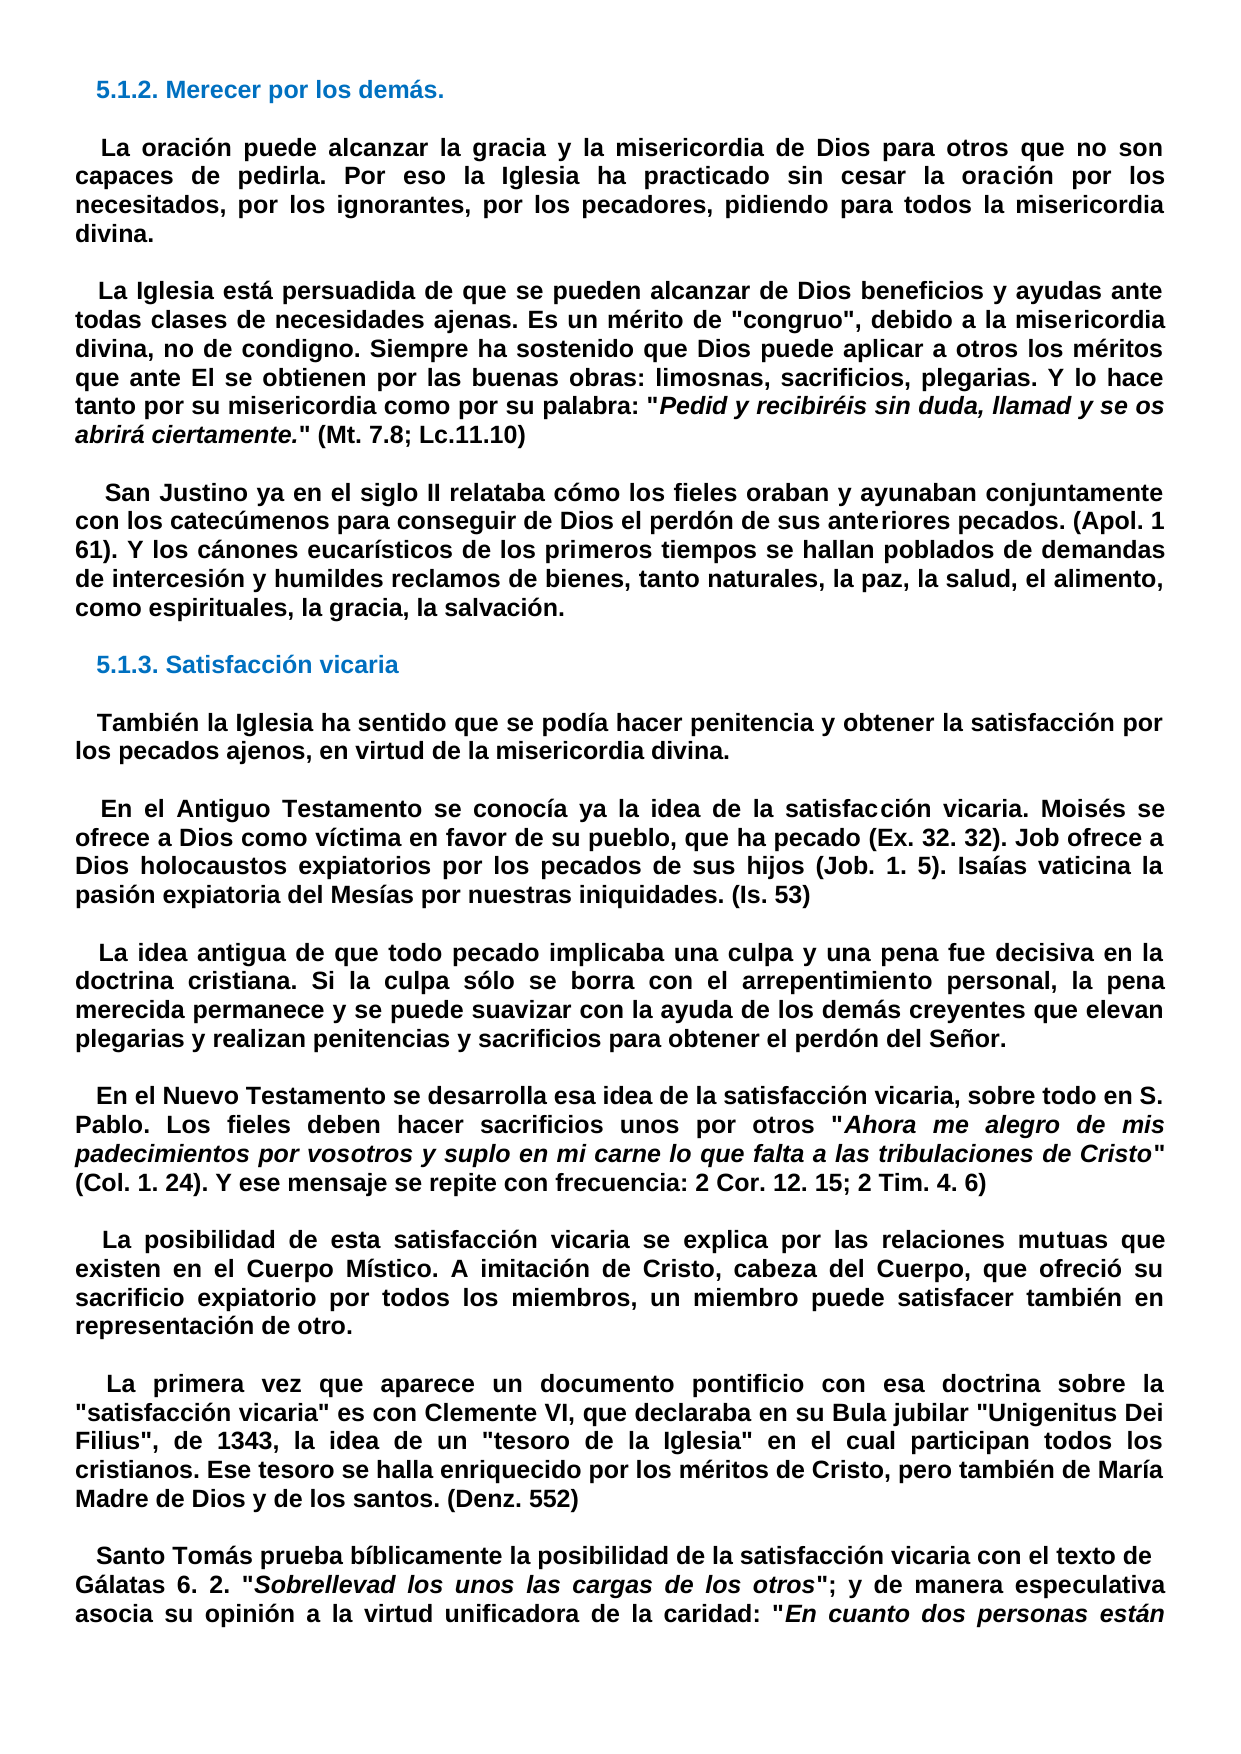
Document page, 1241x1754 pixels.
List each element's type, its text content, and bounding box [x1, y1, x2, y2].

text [75, 1512, 1165, 1627]
text San Justino ya en el siglo II relataba cómo los fieles oraban y ayunaban conjuntamente con los catecúmenos para conseguir de Dios el perdón de sus anteriores pecados. (Apol. 1 61). Y los cánones eucarísticos de los primeros tiempos se hallan poblados de demandas de intercesión y humildes reclamos de bienes, tanto naturales, la paz, la salud, el alimento, como espirituales, la gracia, la salvación. [75, 449, 1165, 621]
text 5.1.2. Merecer por los demás. [75, 75, 1165, 104]
text 5.1.3. Satisfacción vicaria [75, 650, 1165, 679]
text La Iglesia está persuadida de que se pueden alcanzar de Dios beneficios y ayudas ante todas clases de necesidades ajenas. Es un mérito de "congruo", debido a la misericordia divina, no de condigno. Siempre ha sostenido que Dios puede aplicar a otros los méritos que ante El se obtienen por las buenas obras: limosnas, sacrificios, plegarias. Y lo hace tanto por su misericordia como por su palabra: "Pedid y recibiréis sin duda, llamad y se os abrirá ciertamente." (Mt. 7.8; Lc.11.10) [75, 247, 1165, 449]
text La idea antigua de que todo pecado implicaba una culpa y una pena fue decisiva en la doctrina cristiana. Si la culpa sólo se borra con el arrepentimiento personal, la pena merecida permanece y se puede suavizar con la ayuda de los demás creyentes que elevan plegarias y realizan penitencias y sacrificios para obtener el perdón del Señor. [75, 909, 1165, 1052]
text En el Antiguo Testamento se conocía ya la idea de la satisfacción vicaria. Moisés se ofrece a Dios como víctima en favor de su pueblo, que ha pecado (Ex. 32. 32). Job ofrece a Dios holocaustos expiatorios por los pecados de sus hijos (Job. 1. 5). Isaías vaticina la pasión expiatoria del Mesías por nuestras iniquidades. (Is. 53) [75, 765, 1165, 909]
text La primera vez que aparece un documento pontificio con esa doctrina sobre la "satisfacción vicaria" es con Clemente VI, que declaraba en su Bula jubilar "Unigenitus Dei Filius", de 1343, la idea de un "tesoro de la Iglesia" en el cual participan todos los cristianos. Ese tesoro se halla enriquecido por los méritos de Cristo, pero también de María Madre de Dios y de los santos. (Denz. 552) [75, 1340, 1165, 1512]
text La oración puede alcanzar la gracia y la misericordia de Dios para otros que no son capaces de pedirla. Por eso la Iglesia ha practicado sin cesar la oración por los necesitados, por los ignorantes, por los pecadores, pidiendo para todos la misericordia divina. [75, 132, 1165, 247]
text En el Nuevo Testamento se desarrolla esa idea de la satisfacción vicaria, sobre todo en S. Pablo. Los fieles deben hacer sacrificios unos por otros "Ahora me alegro de mis padecimientos por vosotros y suplo en mi carne lo que falta a las tribulaciones de Cristo" (Col. 1. 24). Y ese mensaje se repite con frecuencia: 2 Cor. 12. 15; 2 Tim. 4. 6) [75, 1052, 1165, 1196]
text También la Iglesia ha sentido que se podía hacer penitencia y obtener la satisfacción por los pecados ajenos, en virtud de la misericordia divina. [75, 707, 1165, 765]
text La posibilidad de esta satisfacción vicaria se explica por las relaciones mutuas que existen en el Cuerpo Místico. A imitación de Cristo, cabeza del Cuerpo, que ofreció su sacrificio expiatorio por todos los miembros, un miembro puede satisfacer también en representación de otro. [75, 1196, 1165, 1340]
